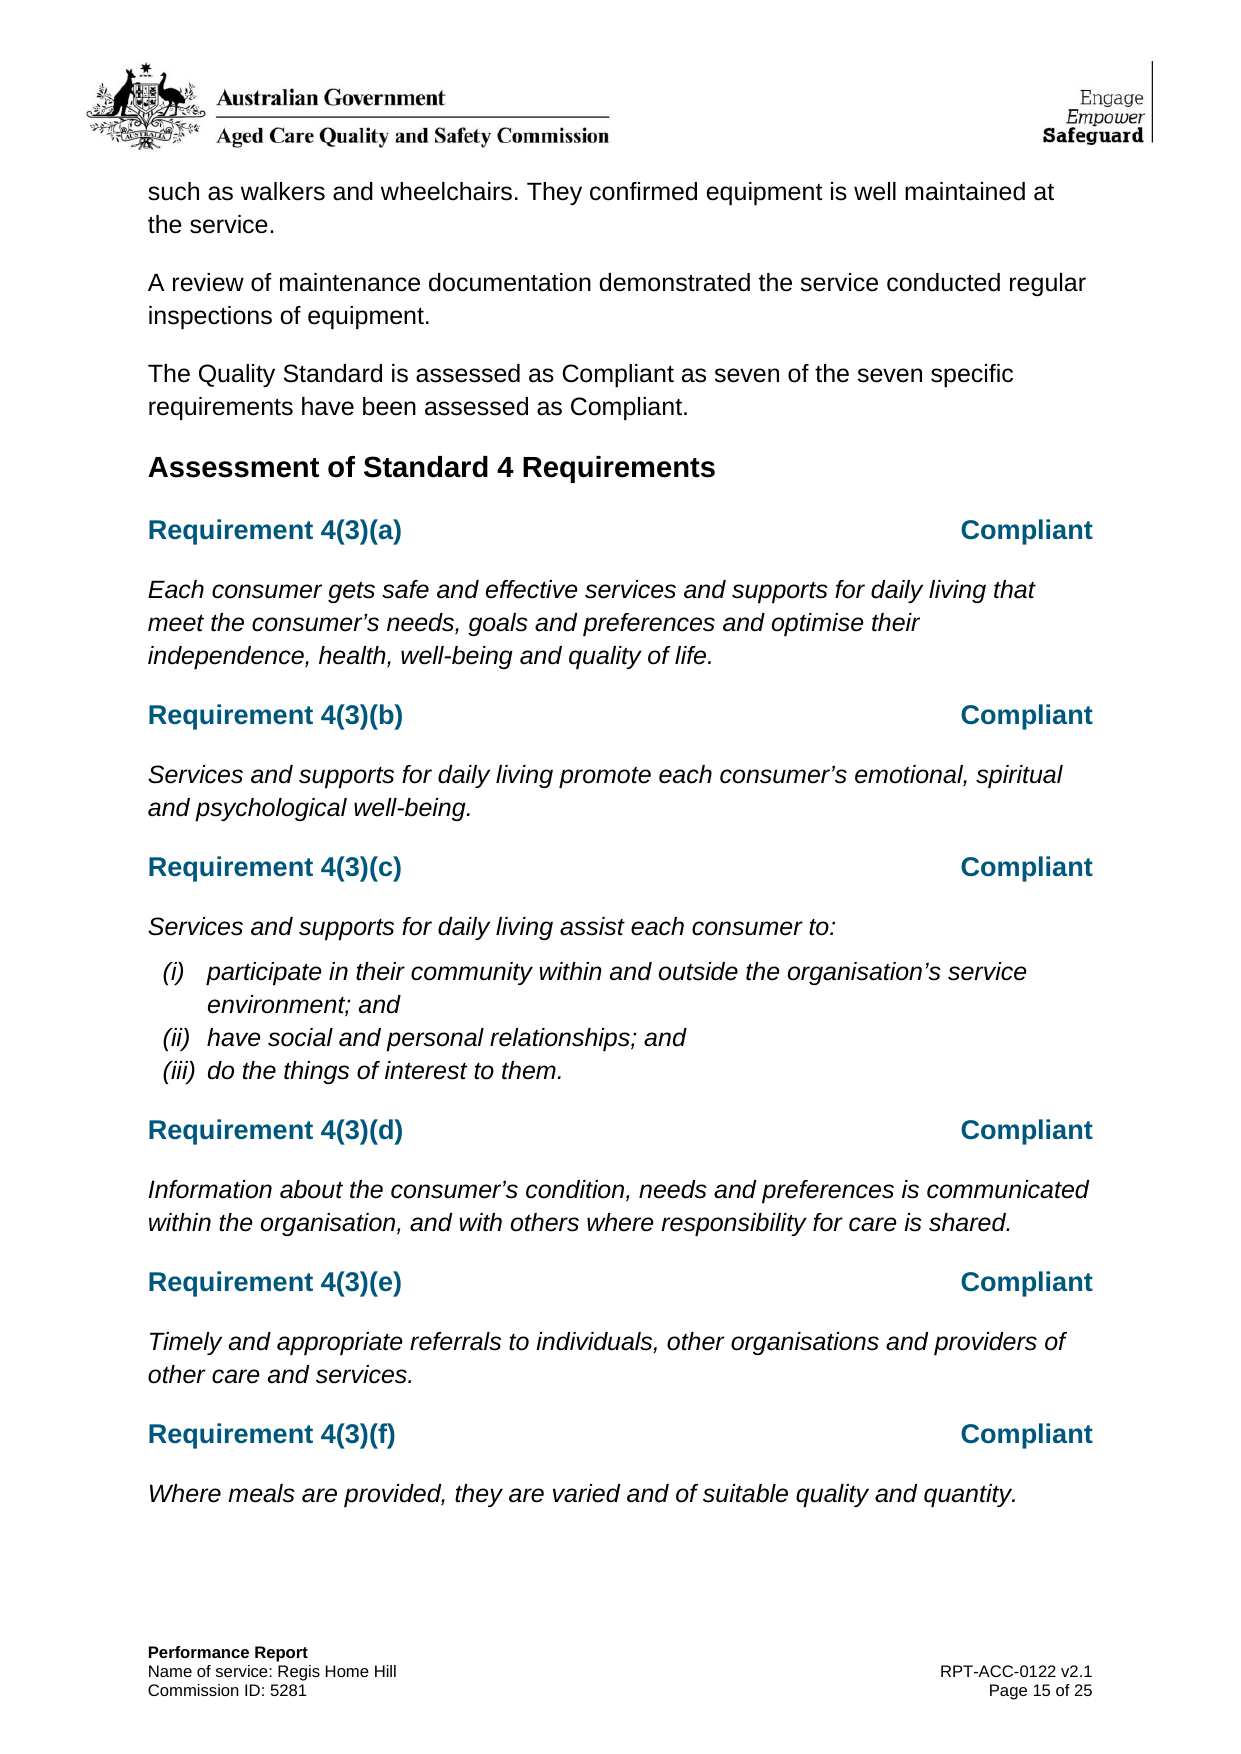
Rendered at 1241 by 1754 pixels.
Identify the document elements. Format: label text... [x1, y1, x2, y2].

list participate in their community within and outside the organisation’s service environment; and [162, 957, 1092, 1019]
picture [0, 1, 1241, 171]
text Where meals are provided, they are varied and of suitable quality and quantity. [148, 1479, 1092, 1508]
list do the things of interest to them. [162, 1056, 1092, 1085]
list have social and personal relationships; and [162, 1023, 1092, 1052]
text Timely and appropriate referrals to individuals, other organisations and providers of other care and services. [148, 1327, 1092, 1389]
subtitle Requirement 4(3)(d) Compliant [148, 1114, 1092, 1146]
text Each consumer gets safe and effective services and supports for daily living that meet the consumer’s needs, goals and preferences and optimise their independence, health, well-being and quality of life. [148, 575, 1092, 669]
text The Quality Standard is assessed as Compliant as seven of the seven specific requirements have been assessed as Compliant. [148, 359, 1092, 421]
subtitle Requirement 4(3)(a) Compliant [148, 514, 1092, 545]
text Information about the consumer’s condition, needs and preferences is communicated within the organisation, and with others where responsibility for care is shared. [148, 1175, 1092, 1237]
subtitle Requirement 4(3)(c) Compliant [148, 851, 1092, 882]
subtitle Requirement 4(3)(e) Compliant [148, 1266, 1092, 1298]
text A review of maintenance documentation demonstrated the service conducted regular inspections of equipment. [148, 268, 1092, 330]
subtitle Assessment of Standard 4 Requirements [148, 450, 1092, 484]
text Services and supports for daily living promote each consumer’s emotional, spiritual and psychological well-being. [148, 760, 1092, 822]
text Services and supports for daily living assist each consumer to: [148, 912, 1092, 941]
subtitle Requirement 4(3)(f) Compliant [148, 1418, 1092, 1449]
subtitle Requirement 4(3)(b) Compliant [148, 699, 1092, 730]
